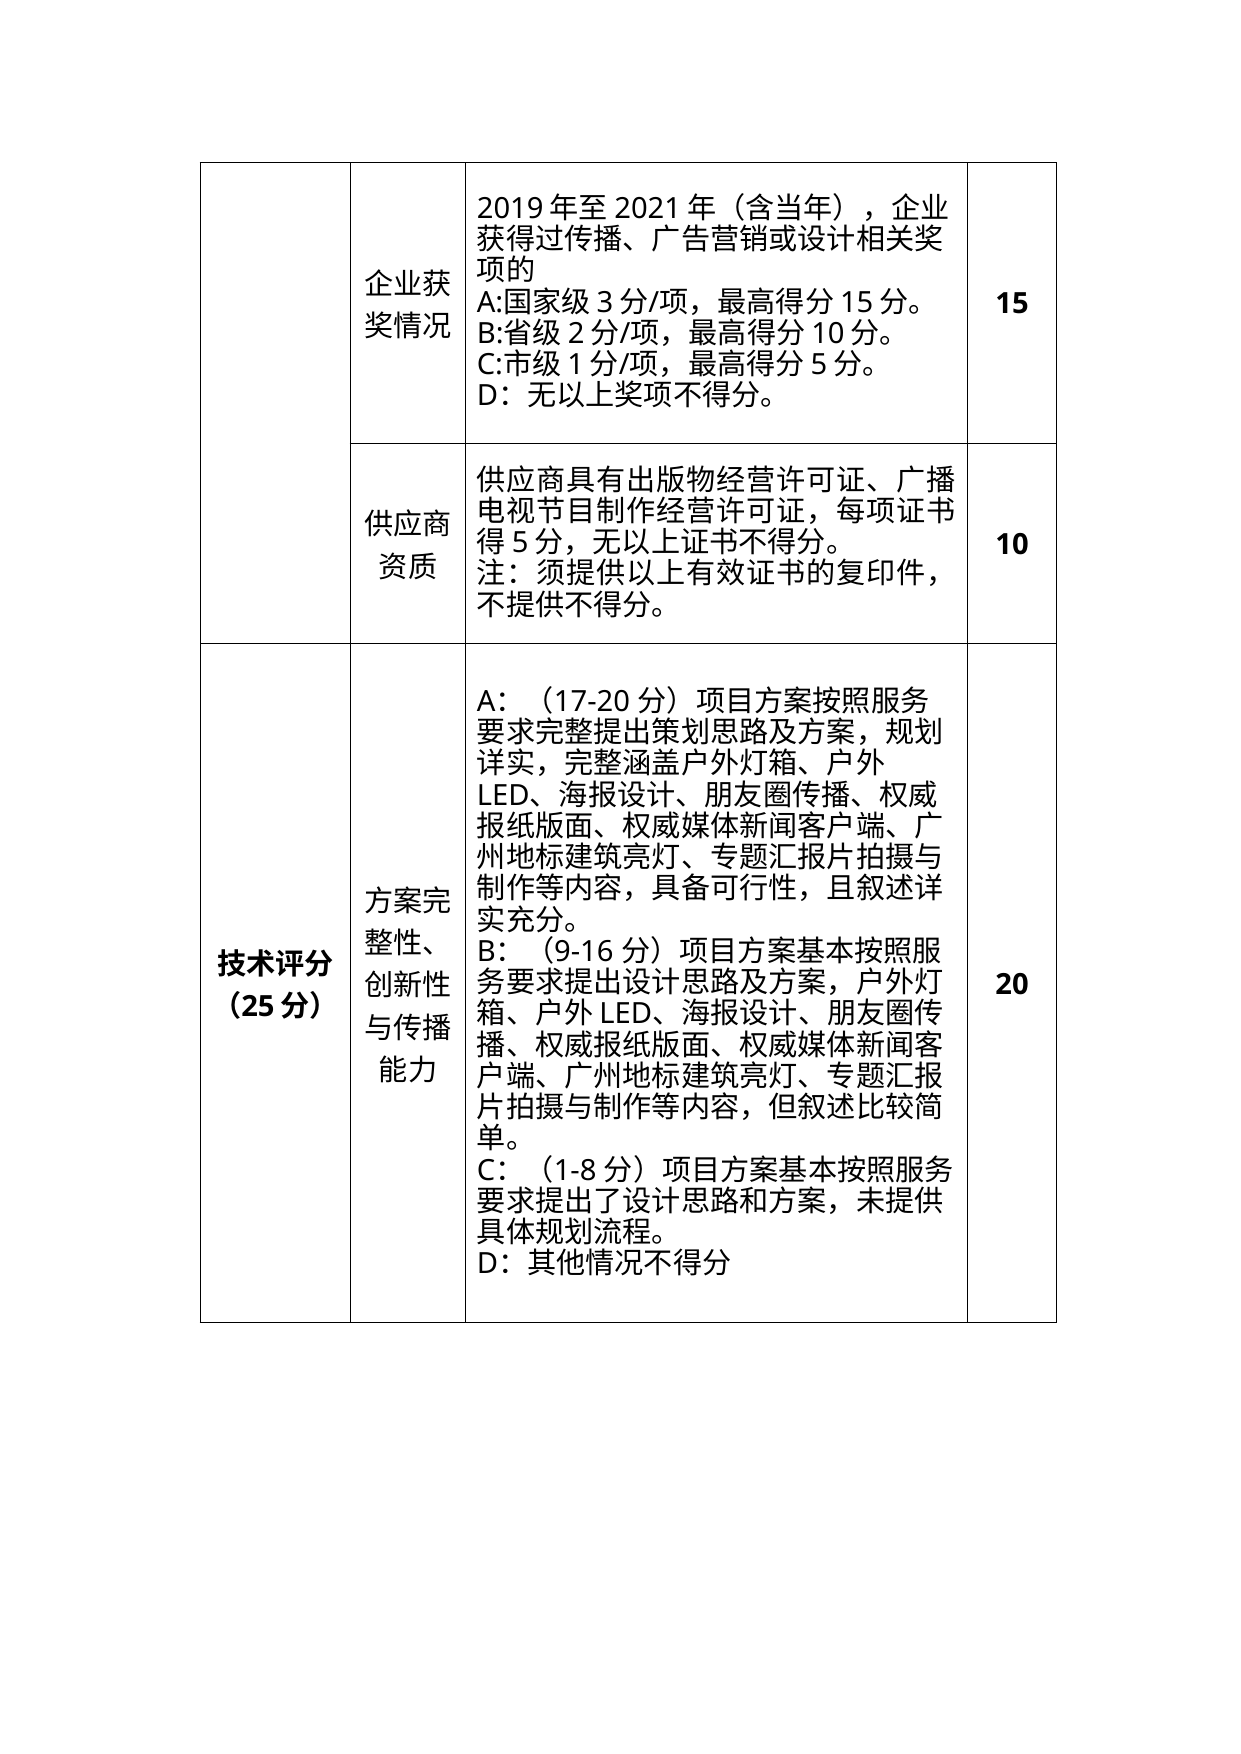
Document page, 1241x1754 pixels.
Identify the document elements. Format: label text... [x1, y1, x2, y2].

table_cell 供应商资质 [351, 444, 465, 643]
table_cell 20 [968, 644, 1056, 1322]
table_cell 企业获奖情况 [351, 163, 465, 442]
table_cell 2019年至 2021年（含当年），企业获得过传播、广告营销或设计相关奖项的 A:国家级3分/项，最高得分15分。 B:省级2分/项，最高得分10分。 C:市级1分/项，最高得分5分。 D：无以上奖项不得分。 [466, 163, 967, 442]
table_cell A：（17-20 分）项目方案按照服务要求完整提出策划思路及方案，规划详实，完整涵盖户外灯箱、户外LED、海报设计、朋友圈传播、权威报纸版面、权威媒体新闻客户端、广州地标建筑亮灯、专题汇报片拍摄与制作等内容，具备可行性，且叙述详实充分。 B：（9-16 分）项目方案基本按照服务要求提出设计思路及方案，户外灯箱、户外LED、海报设计、朋友圈传播、权威报纸版面、权威媒体新闻客户端、广州地标建筑亮灯、专题汇报片拍摄与制作等内容，但叙述比较简单。 C：（1-8 分）项目方案基本按照服务要求提出了设计思路和方案，未提供具体规划流程。 D：其他情况不得分 [466, 644, 967, 1322]
table_cell 方案完整性、创新性与传播能力 [351, 644, 465, 1322]
table_cell 15 [968, 163, 1056, 442]
table_cell 10 [968, 444, 1056, 643]
table_cell 技术评分（25分） [201, 644, 350, 1322]
table_cell 供应商具有出版物经营许可证、广播电视节目制作经营许可证，每项证书得5分，无以上证书不得分。 注：须提供以上有效证书的复印件，不提供不得分。 [466, 444, 967, 643]
